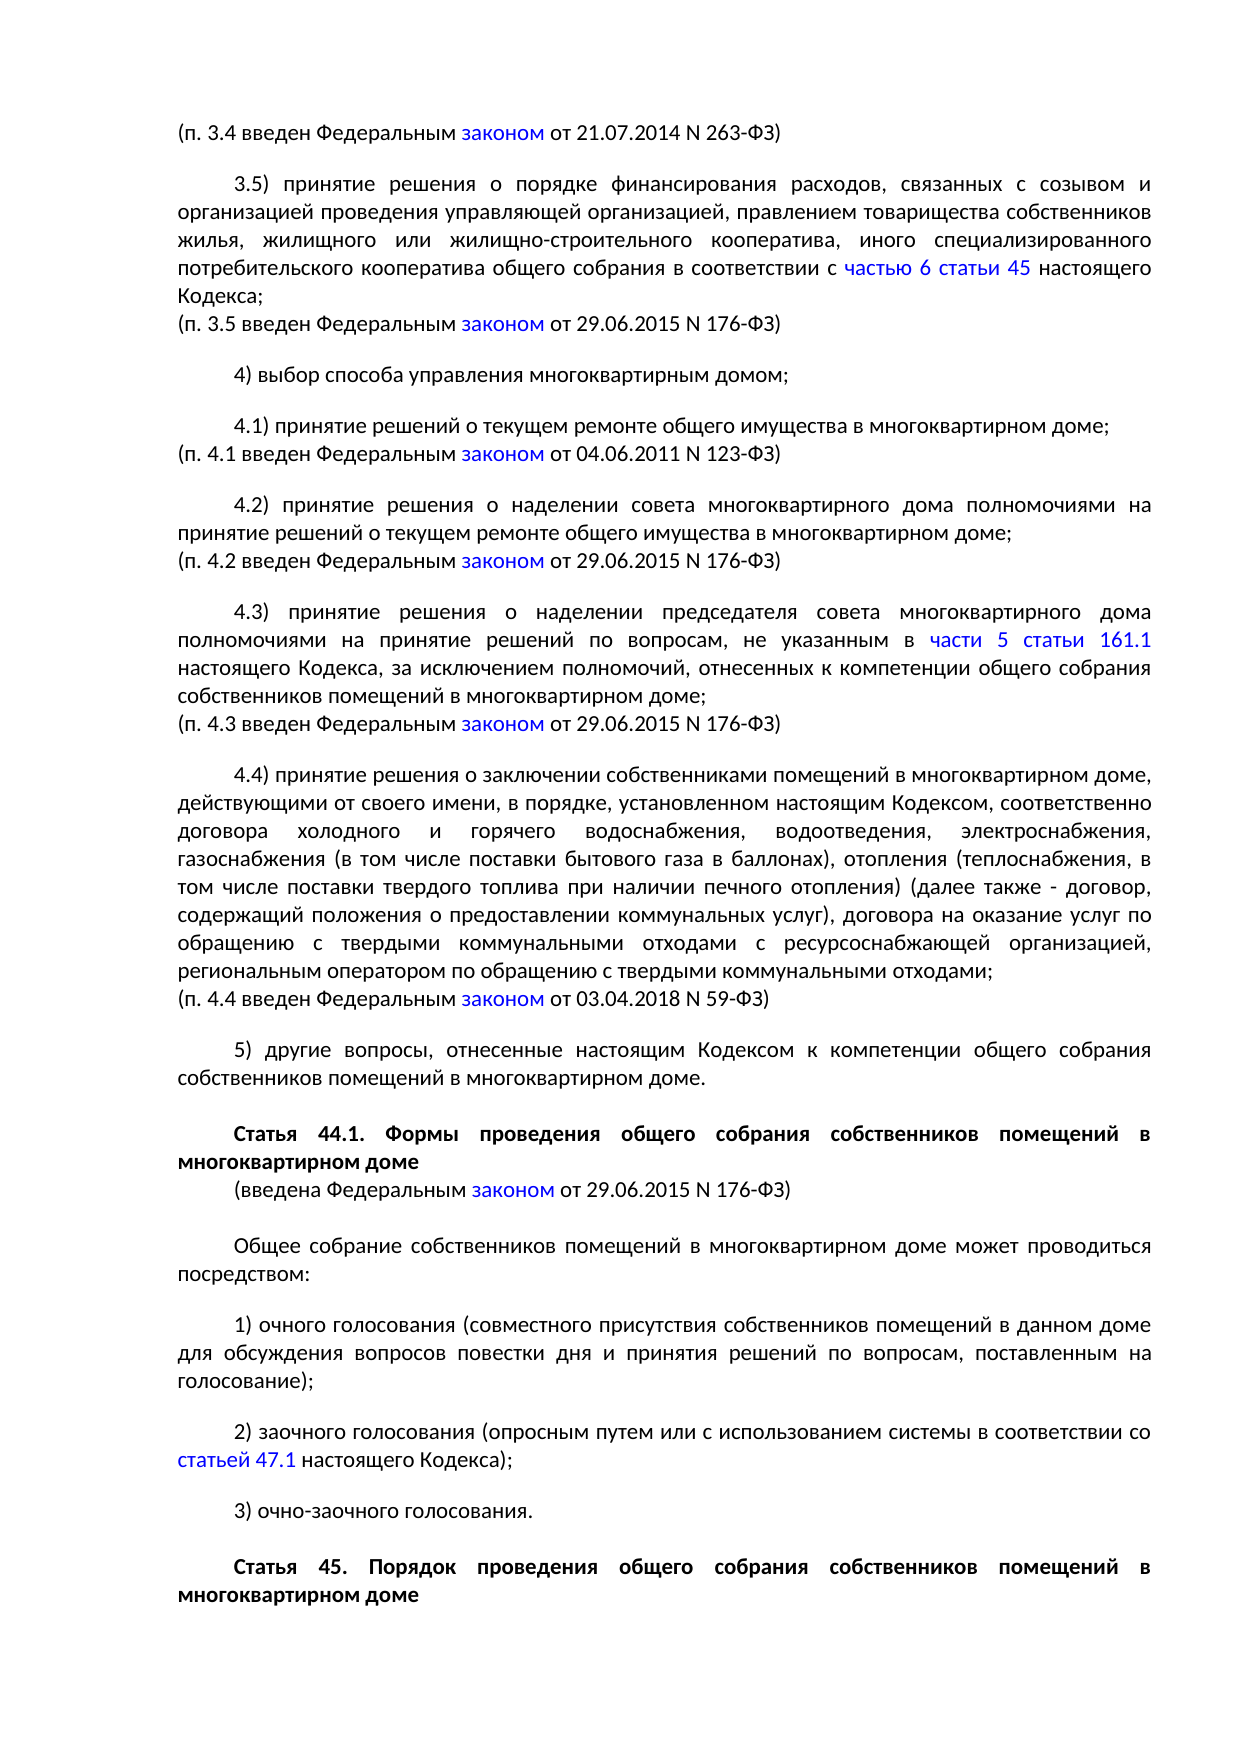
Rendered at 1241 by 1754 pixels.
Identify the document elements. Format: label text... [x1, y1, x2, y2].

text 4.2) принятие решения о наделении совета многоквартирного дома полномочиями на принятие решений о текущем ремонте общего имущества в многоквартирном доме; [177, 490, 1152, 546]
title Статья 45. Порядок проведения общего собрания собственников помещений в многоквартирном доме [177, 1552, 1152, 1608]
text 4.3) принятие решения о наделении председателя совета многоквартирного дома полномочиями на принятие решений по вопросам, не указанным в части 5 статьи 161.1 настоящего Кодекса, за исключением полномочий, отнесенных к компетенции общего собрания собственников помещений в многоквартирном доме; [177, 597, 1152, 709]
text 5) другие вопросы, отнесенные настоящим Кодексом к компетенции общего собрания собственников помещений в многоквартирном доме. [177, 1035, 1152, 1091]
text 4) выбор способа управления многоквартирным домом; [177, 360, 1152, 388]
text (п. 4.3 введен Федеральным законом от 29.06.2015 N 176-ФЗ) [177, 709, 1152, 737]
text (п. 3.4 введен Федеральным законом от 21.07.2014 N 263-ФЗ) [177, 118, 1152, 146]
text (п. 4.2 введен Федеральным законом от 29.06.2015 N 176-ФЗ) [177, 546, 1152, 574]
title Статья 44.1. Формы проведения общего собрания собственников помещений в многоквартирном доме [177, 1119, 1152, 1175]
text 2) заочного голосования (опросным путем или с использованием системы в соответствии со статьей 47.1 настоящего Кодекса); [177, 1417, 1152, 1473]
text Общее собрание собственников помещений в многоквартирном доме может проводиться посредством: [177, 1231, 1152, 1287]
text (п. 4.1 введен Федеральным законом от 04.06.2011 N 123-ФЗ) [177, 439, 1152, 467]
text 3.5) принятие решения о порядке финансирования расходов, связанных с созывом и организацией проведения управляющей организацией, правлением товарищества собственников жилья, жилищного или жилищно-строительного кооператива, иного специализированного потребительского кооператива общего собрания в соответствии с частью 6 статьи 45 настоящего Кодекса; [177, 169, 1152, 309]
text 4.1) принятие решений о текущем ремонте общего имущества в многоквартирном доме; [177, 411, 1152, 439]
text (п. 4.4 введен Федеральным законом от 03.04.2018 N 59-ФЗ) [177, 984, 1152, 1012]
text 1) очного голосования (совместного присутствия собственников помещений в данном доме для обсуждения вопросов повестки дня и принятия решений по вопросам, поставленным на голосование); [177, 1310, 1152, 1394]
text (введена Федеральным законом от 29.06.2015 N 176-ФЗ) [177, 1175, 1152, 1203]
text (п. 3.5 введен Федеральным законом от 29.06.2015 N 176-ФЗ) [177, 309, 1152, 337]
text 4.4) принятие решения о заключении собственниками помещений в многоквартирном доме, действующими от своего имени, в порядке, установленном настоящим Кодексом, соответственно договора холодного и горячего водоснабжения, водоотведения, электроснабжения, газоснабжения (в том числе поставки бытового газа в баллонах), отопления (теплоснабжения, в том числе поставки твердого топлива при наличии печного отопления) (далее также - договор, содержащий положения о предоставлении коммунальных услуг), договора на оказание услуг по обращению с твердыми коммунальными отходами с ресурсоснабжающей организацией, региональным оператором по обращению с твердыми коммунальными отходами; [177, 760, 1152, 984]
text 3) очно-заочного голосования. [177, 1496, 1152, 1524]
